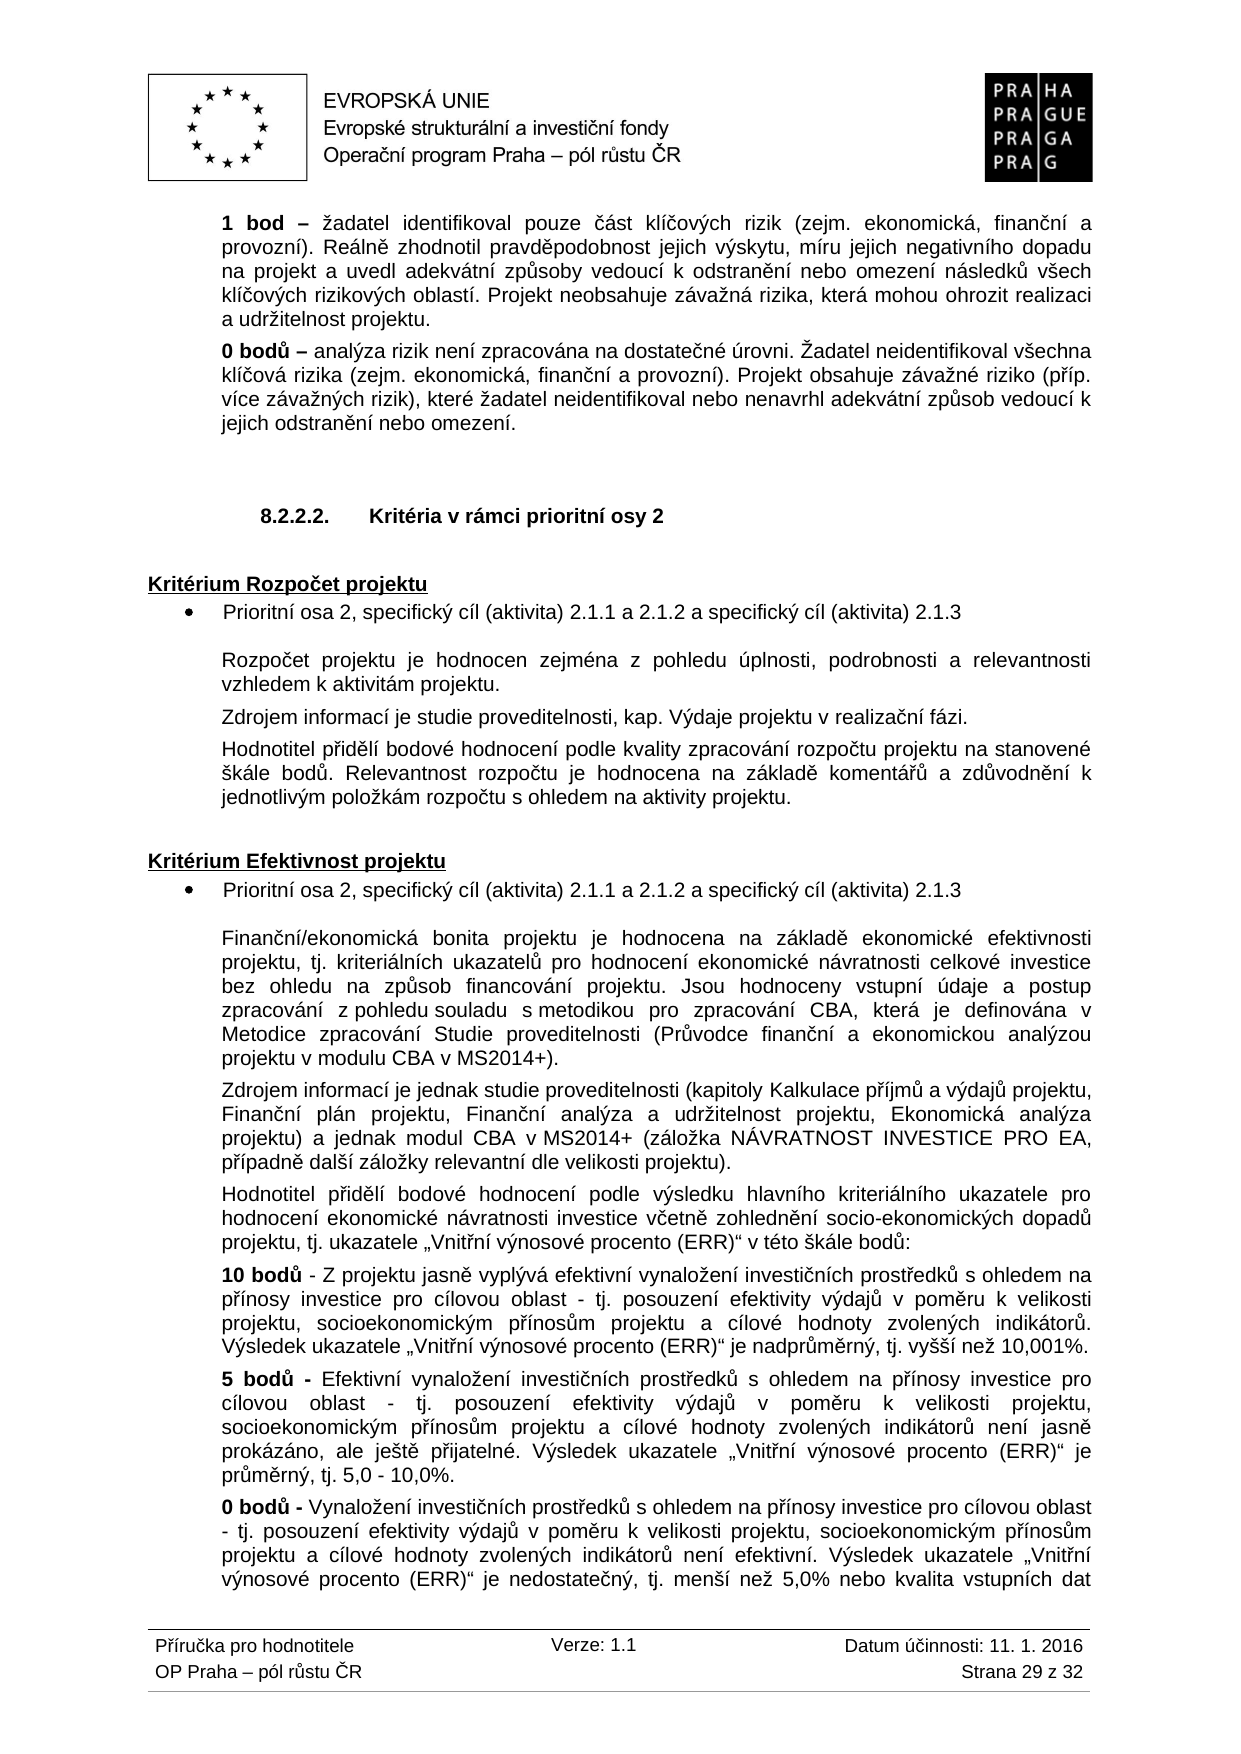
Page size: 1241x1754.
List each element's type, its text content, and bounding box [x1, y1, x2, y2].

picture [984, 73, 1093, 182]
text Rozpočet projektu je hodnocen zejména z pohledu úplnosti, podrobnosti a relevantnosti vzhledem k aktivitám projektu. [221, 648, 1093, 696]
list Prioritní osa 2, specifický cíl (aktivita) 2.1.1 a 2.1.2 a specifický cíl (aktivita) 2.1.3 [185, 600, 1093, 624]
text Hodnotitel přidělí bodové hodnocení podle kvality zpracování rozpočtu projektu na stanovené škále bodů. Relevantnost rozpočtu je hodnocena na základě komentářů a zdůvodnění k jednotlivým položkám rozpočtu s ohledem na aktivity projektu. [221, 737, 1093, 809]
text 10 bodů - Z projektu jasně vyplývá efektivní vynaložení investičních prostředků s ohledem na přínosy investice pro cílovou oblast - tj. posouzení efektivity výdajů v poměru k velikosti projektu, socioekonomickým přínosům projektu a cílové hodnoty zvolených indikátorů. Výsledek ukazatele „Vnitřní výnosové procento (ERR)“ je nadprůměrný, tj. vyšší než 10,001%. [221, 1262, 1093, 1358]
text 0 bodů – analýza rizik není zpracována na dostatečné úrovni. Žadatel neidentifikoval všechna klíčová rizika (zejm. ekonomická, finanční a provozní). Projekt obsahuje závažné riziko (příp. více závažných rizik), které žadatel neidentifikoval nebo nenavrhl adekvátní způsob vedoucí k jejich odstranění nebo omezení. [221, 339, 1093, 434]
list Kritéria v rámci prioritní osy 2 [260, 504, 1093, 528]
text Kritérium Rozpočet projektu [148, 572, 1093, 596]
text Zdrojem informací je studie proveditelnosti, kap. Výdaje projektu v realizační fázi. [221, 704, 1093, 728]
text 1 bod – žadatel identifikoval pouze část klíčových rizik (zejm. ekonomická, finanční a provozní). Reálně zhodnotil pravděpodobnost jejich výskytu, míru jejich negativního dopadu na projekt a uvedl adekvátní způsoby vedoucí k odstranění nebo omezení následků všech klíčových rizikových oblastí. Projekt neobsahuje závažná rizika, která mohou ohrozit realizaci a udržitelnost projektu. [221, 211, 1093, 330]
list Prioritní osa 2, specifický cíl (aktivita) 2.1.1 a 2.1.2 a specifický cíl (aktivita) 2.1.3 [185, 877, 1093, 902]
text Finanční/ekonomická bonita projektu je hodnocena na základě ekonomické efektivnosti projektu, tj. kriteriálních ukazatelů pro hodnocení ekonomické návratnosti celkové investice bez ohledu na způsob financování projektu. Jsou hodnoceny vstupní údaje a postup zpracování z pohledu souladu s metodikou pro zpracování CBA, která je definována v Metodice zpracování Studie proveditelnosti (Průvodce finanční a ekonomickou analýzou projektu v modulu CBA v MS2014+). [221, 926, 1093, 1070]
text 5 bodů - Efektivní vynaložení investičních prostředků s ohledem na přínosy investice pro cílovou oblast - tj. posouzení efektivity výdajů v poměru k velikosti projektu, socioekonomickým přínosům projektu a cílové hodnoty zvolených indikátorů není jasně prokázáno, ale ještě přijatelné. Výsledek ukazatele „Vnitřní výnosové procento (ERR)“ je průměrný, tj. 5,0 - 10,0%. [221, 1367, 1093, 1486]
text Hodnotitel přidělí bodové hodnocení podle výsledku hlavního kriteriálního ukazatele pro hodnocení ekonomické návratnosti investice včetně zohlednění socio-ekonomických dopadů projektu, tj. ukazatele „Vnitřní výnosové procento (ERR)“ v této škále bodů: [221, 1182, 1093, 1254]
text Kritérium Efektivnost projektu [148, 849, 1093, 873]
text Zdrojem informací je jednak studie proveditelnosti (kapitoly Kalkulace příjmů a výdajů projektu, Finanční plán projektu, Finanční analýza a udržitelnost projektu, Ekonomická analýza projektu) a jednak modul CBA v MS2014+ (záložka NÁVRATNOST INVESTICE PRO EA, případně další záložky relevantní dle velikosti projektu). [221, 1078, 1093, 1174]
picture [147, 73, 685, 182]
